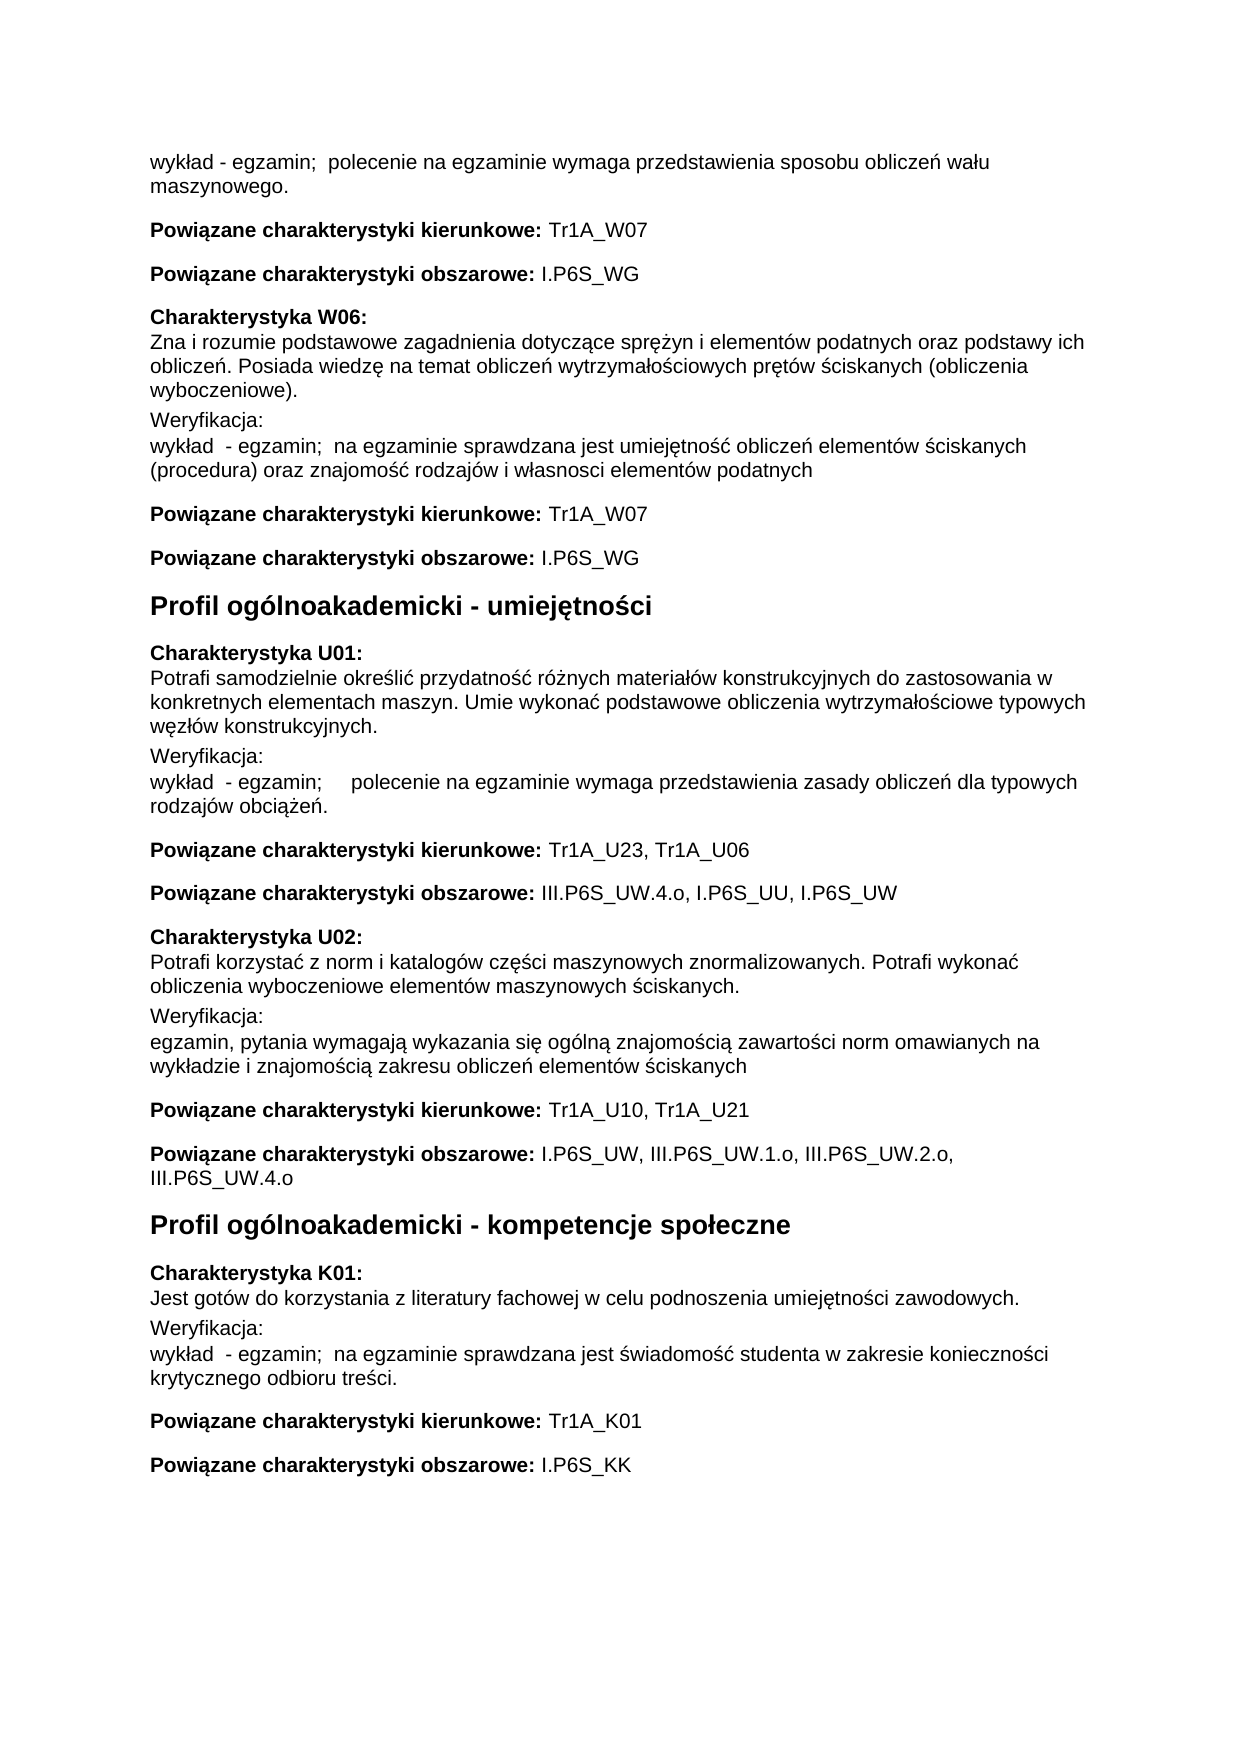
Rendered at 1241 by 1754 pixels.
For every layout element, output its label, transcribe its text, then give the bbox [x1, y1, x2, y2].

text wykład - egzamin; na egzaminie sprawdzana jest umiejętność obliczeń elementów ściskanych (procedura) oraz znajomość rodzajów i własnosci elementów podatnych [150, 434, 1090, 482]
text Powiązane charakterystyki kierunkowe: Tr1A_W07 [150, 218, 1090, 242]
text Powiązane charakterystyki obszarowe: III.P6S_UW.4.o, I.P6S_UU, I.P6S_UW [150, 881, 1090, 905]
text Weryfikacja: [150, 744, 1090, 768]
subtitle Profil ogólnoakademicki - kompetencje społeczne [150, 1209, 1090, 1241]
text wykład - egzamin; na egzaminie sprawdzana jest świadomość studenta w zakresie konieczności krytycznego odbioru treści. [150, 1342, 1090, 1389]
text Powiązane charakterystyki kierunkowe: Tr1A_K01 [150, 1409, 1090, 1433]
text Charakterystyka W06: [150, 305, 1090, 329]
text Powiązane charakterystyki obszarowe: I.P6S_WG [150, 546, 1090, 570]
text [150, 261, 1090, 285]
text wykład - egzamin; polecenie na egzaminie wymaga przedstawienia zasady obliczeń dla typowych rodzajów obciążeń. [150, 770, 1090, 818]
text Powiązane charakterystyki kierunkowe: Tr1A_W07 [150, 502, 1090, 526]
text Jest gotów do korzystania z literatury fachowej w celu podnoszenia umiejętności zawodowych. [150, 1285, 1090, 1309]
text Powiązane charakterystyki obszarowe: I.P6S_KK [150, 1453, 1090, 1477]
text Potrafi samodzielnie określić przydatność różnych materiałów konstrukcyjnych do zastosowania w konkretnych elementach maszyn. Umie wykonać podstawowe obliczenia wytrzymałościowe typowych węzłów konstrukcyjnych. [150, 666, 1090, 737]
text egzamin, pytania wymagają wykazania się ogólną znajomością zawartości norm omawianych na wykładzie i znajomością zakresu obliczeń elementów ściskanych [150, 1030, 1090, 1078]
text wykład - egzamin; polecenie na egzaminie wymaga przedstawienia sposobu obliczeń wału maszynowego. [150, 150, 1090, 198]
text Potrafi korzystać z norm i katalogów części maszynowych znormalizowanych. Potrafi wykonać obliczenia wyboczeniowe elementów maszynowych ściskanych. [150, 950, 1090, 998]
text Weryfikacja: [150, 1004, 1090, 1028]
text Charakterystyka U02: [150, 925, 1090, 949]
text Powiązane charakterystyki kierunkowe: Tr1A_U23, Tr1A_U06 [150, 837, 1090, 861]
text Weryfikacja: [150, 1316, 1090, 1339]
text Weryfikacja: [150, 408, 1090, 432]
text Powiązane charakterystyki kierunkowe: Tr1A_U10, Tr1A_U21 [150, 1098, 1090, 1122]
text Powiązane charakterystyki obszarowe: I.P6S_UW, III.P6S_UW.1.o, III.P6S_UW.2.o, III.P6S_UW.4.o [150, 1142, 1090, 1189]
text Charakterystyka K01: [150, 1260, 1090, 1284]
subtitle Profil ogólnoakademicki - umiejętności [150, 589, 1090, 621]
text Zna i rozumie podstawowe zagadnienia dotyczące sprężyn i elementów podatnych oraz podstawy ich obliczeń. Posiada wiedzę na temat obliczeń wytrzymałościowych prętów ściskanych (obliczenia wyboczeniowe). [150, 330, 1090, 402]
text Charakterystyka U01: [150, 641, 1090, 664]
